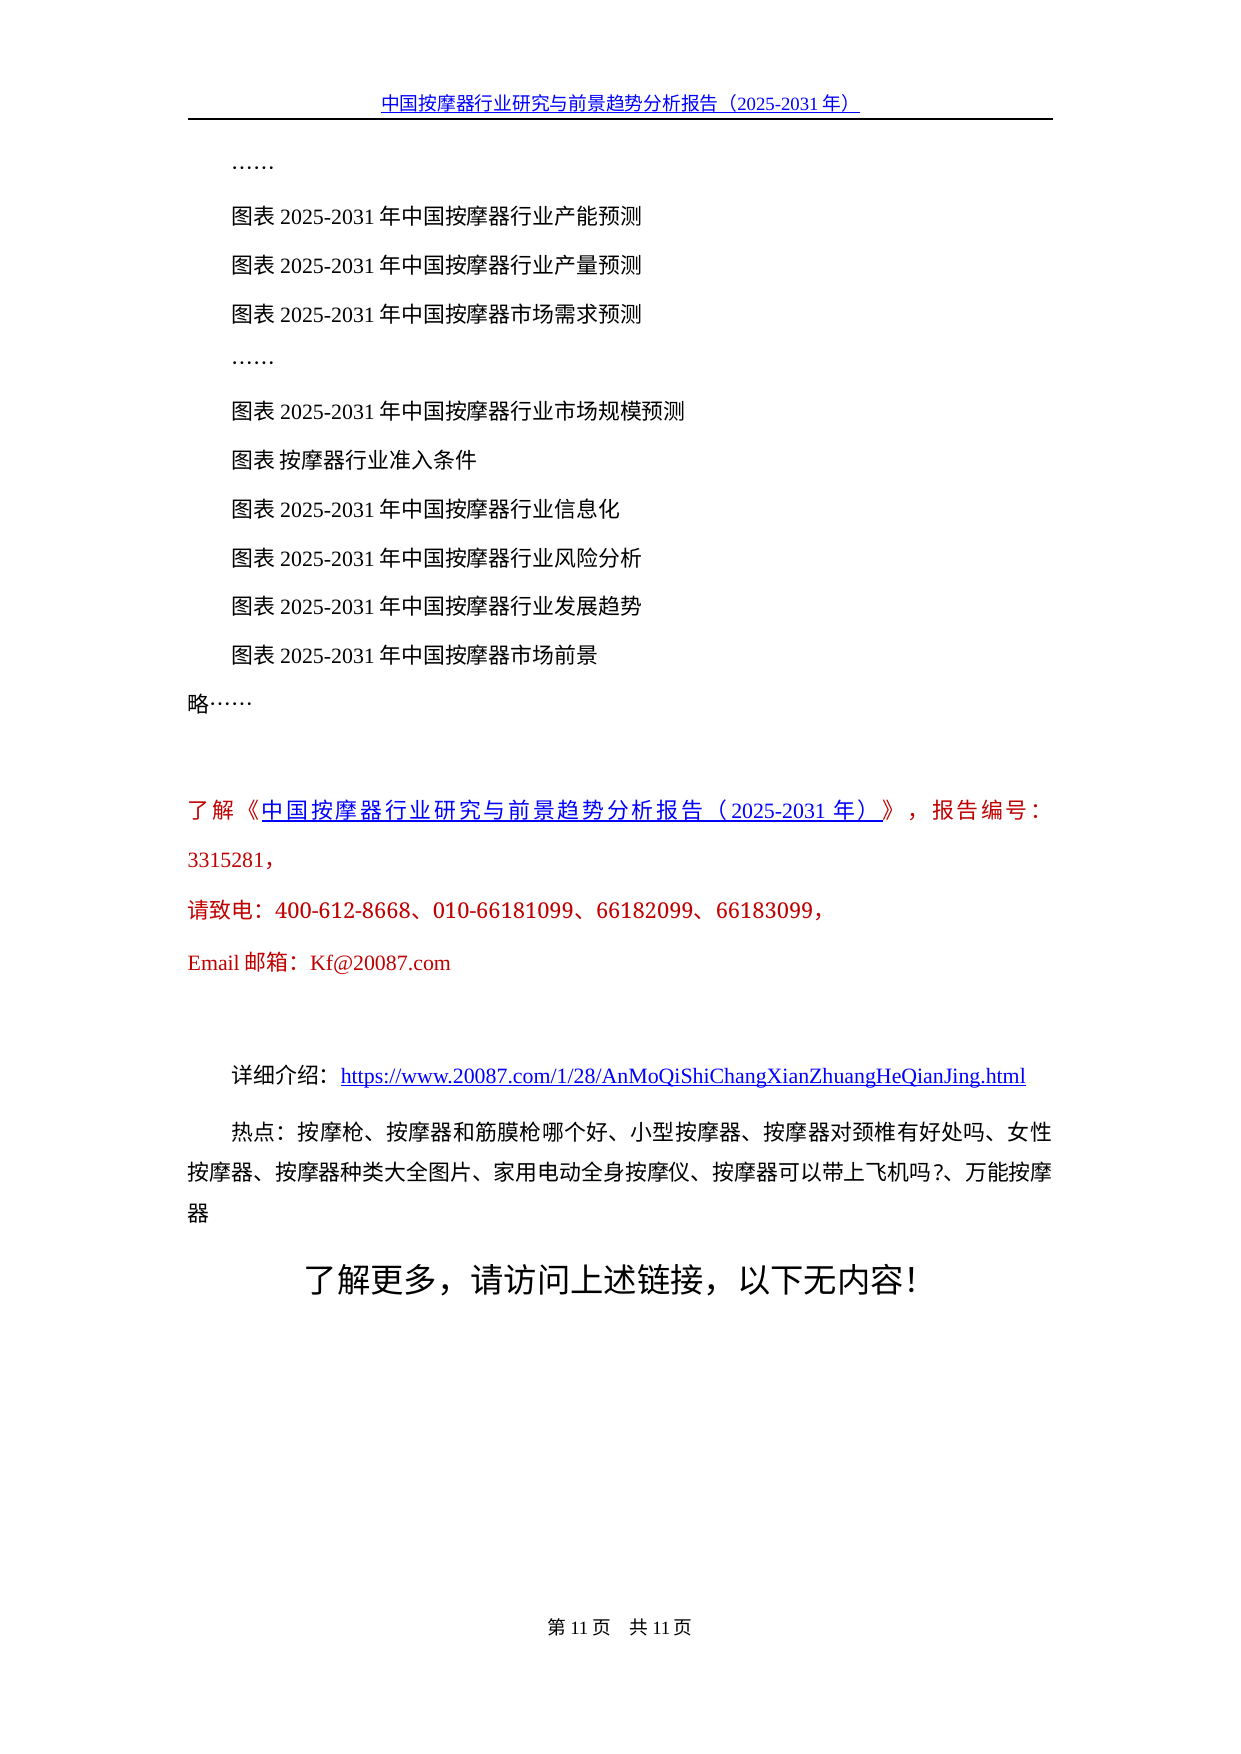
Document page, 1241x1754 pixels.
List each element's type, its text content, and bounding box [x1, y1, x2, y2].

title 了解更多，请访问上述链接，以下无内容！ [187, 1246, 1053, 1311]
text 了解《中国按摩器行业研究与前景趋势分析报告（2025-2031年）》，报告编号：3315281， [187, 793, 1053, 874]
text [187, 150, 1053, 719]
text Email邮箱：Kf@20087.com [187, 945, 1053, 977]
text 详细介绍：https://www.20087.com/1/28/AnMoQiShiChangXianZhuangHeQianJing.html [187, 1058, 1053, 1090]
text 请致电：400-612-8668、010-66181099、66182099、66183099， [187, 893, 1053, 926]
text 热点：按摩枪、按摩器和筋膜枪哪个好、小型按摩器、按摩器对颈椎有好处吗、女性按摩器、按摩器种类大全图片、家用电动全身按摩仪、按摩器可以带上飞机吗?、万能按摩器 [187, 1114, 1053, 1228]
